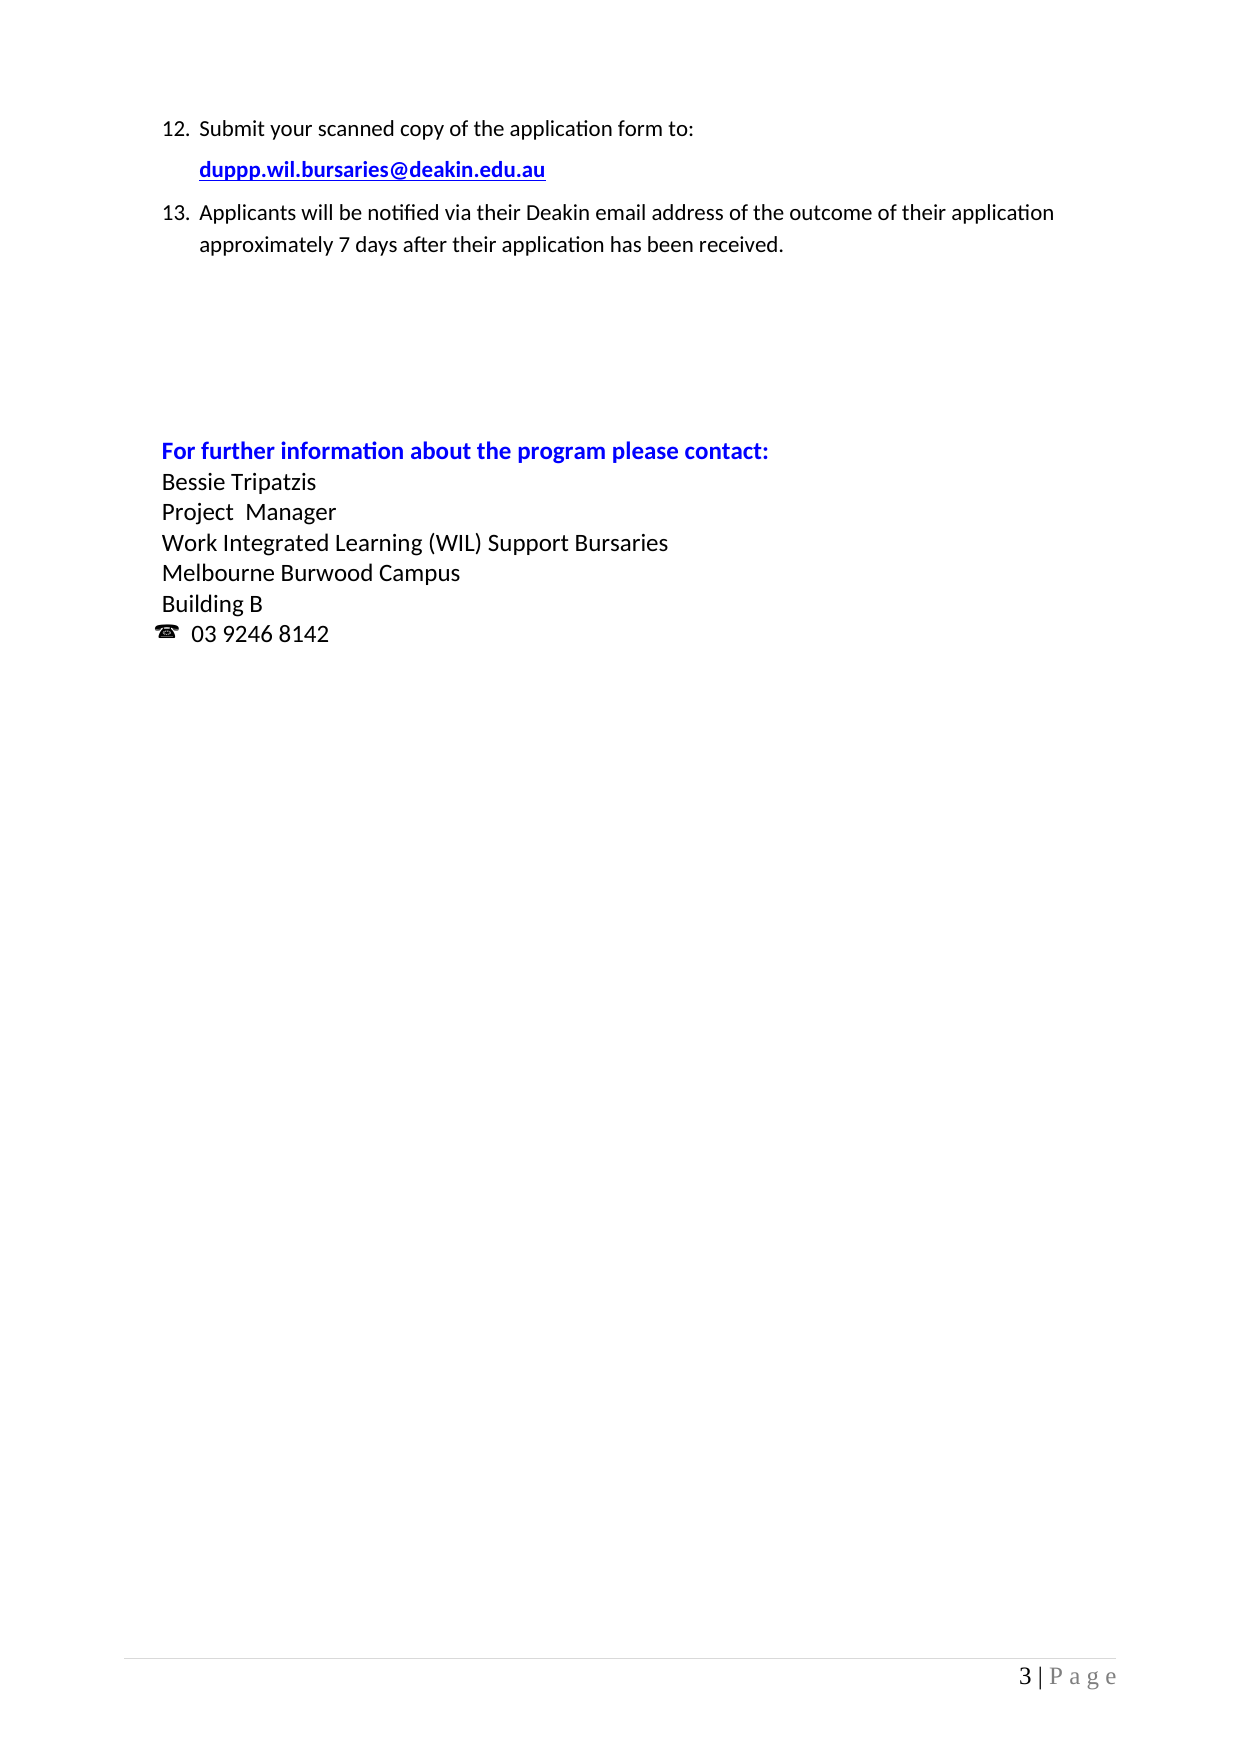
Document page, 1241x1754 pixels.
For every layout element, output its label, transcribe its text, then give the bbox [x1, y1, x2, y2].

text duppp.wil.bursaries@deakin.edu.au [162, 156, 1116, 184]
text Bessie Tripatzis [162, 466, 1116, 496]
text Melbourne Burwood Campus [162, 557, 1116, 588]
text Work Integrated Learning (WIL) Support Bursaries [162, 527, 1116, 557]
list Applicants will be notified via their Deakin email address of the outcome of their application approximately 7 days after their application has been received. [162, 198, 1116, 258]
list Submit your scanned copy of the application form to: [162, 114, 1116, 142]
text Building B [162, 588, 1116, 618]
list 03 9246 8142 [154, 618, 1116, 649]
text For further information about the program please contact: [162, 435, 1116, 466]
text Project Manager [162, 496, 1116, 527]
